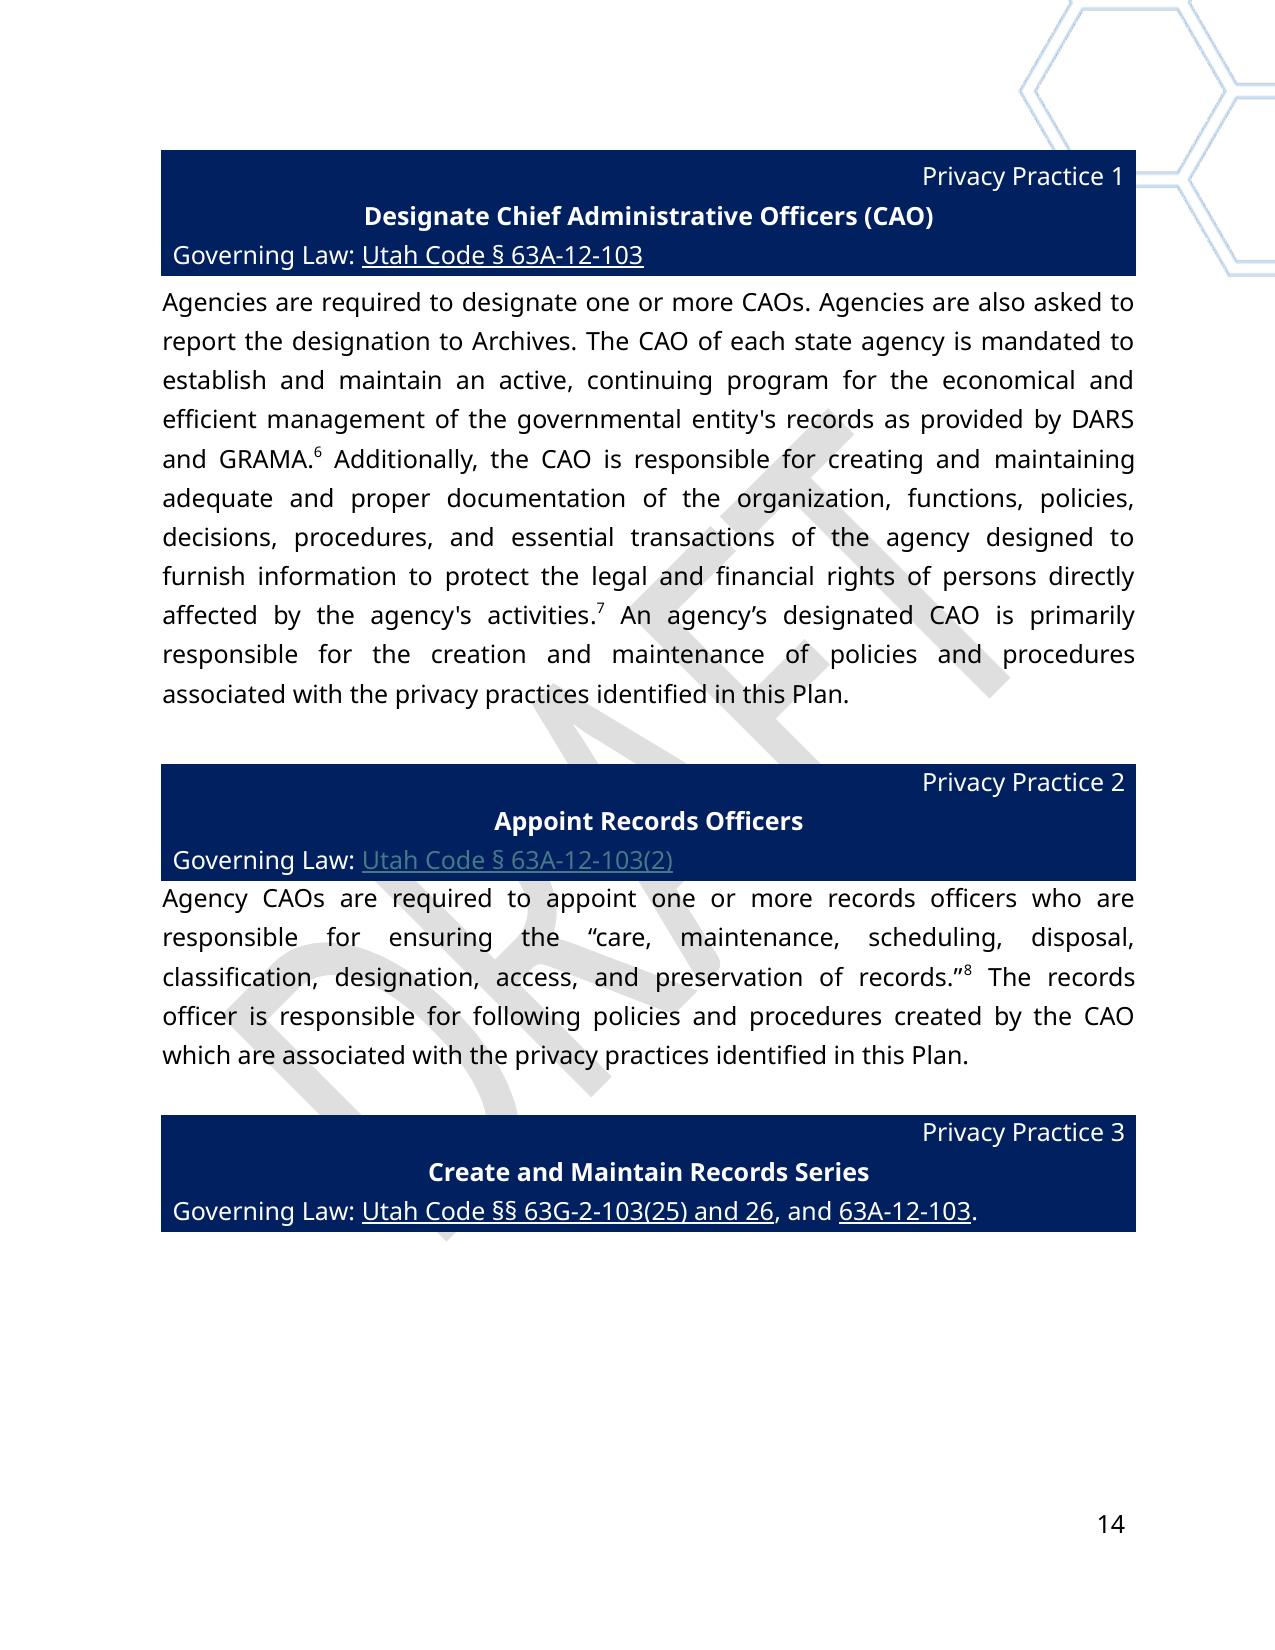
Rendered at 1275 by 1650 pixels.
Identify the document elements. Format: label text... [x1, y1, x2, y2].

table_header Privacy Practice 3 Create and Maintain Records Series Governing Law: Utah Code §§ 63G-2-103(25) and 26, and 63A-12-103. [161, 1115, 1136, 1232]
table_cell Agencies are required to designate one or more CAOs. Agencies are also asked to report the designation to Archives. The CAO of each state agency is mandated to establish and maintain an active, continuing program for the economical and efficient management of the governmental entity's records as provided by DARS and GRAMA. Additionally, the CAO is responsible for creating and maintaining adequate and proper documentation of the organization, functions, policies, decisions, procedures, and essential transactions of the agency designed to furnish information to protect the legal and financial rights of persons directly affected by the agency's activities. An agency’s designated CAO is primarily responsible for the creation and maintenance of policies and procedures associated with the privacy practices identified in this Plan. [161, 276, 1136, 714]
picture [908, 0, 1275, 389]
table_cell Agency CAOs are required to appoint one or more records officers who are responsible for ensuring the “care, maintenance, scheduling, disposal, classification, designation, access, and preservation of records.” The records officer is responsible for following policies and procedures created by the CAO which are associated with the privacy practices identified in this Plan. [161, 881, 1136, 1076]
table_header Privacy Practice 1 Designate Chief Administrative Officers (CAO) Governing Law: Utah Code § 63A-12-103 [161, 150, 1136, 276]
table_header Privacy Practice 2 Appoint Records Officers Governing Law: Utah Code § 63A-12-103(2) [161, 764, 1136, 881]
